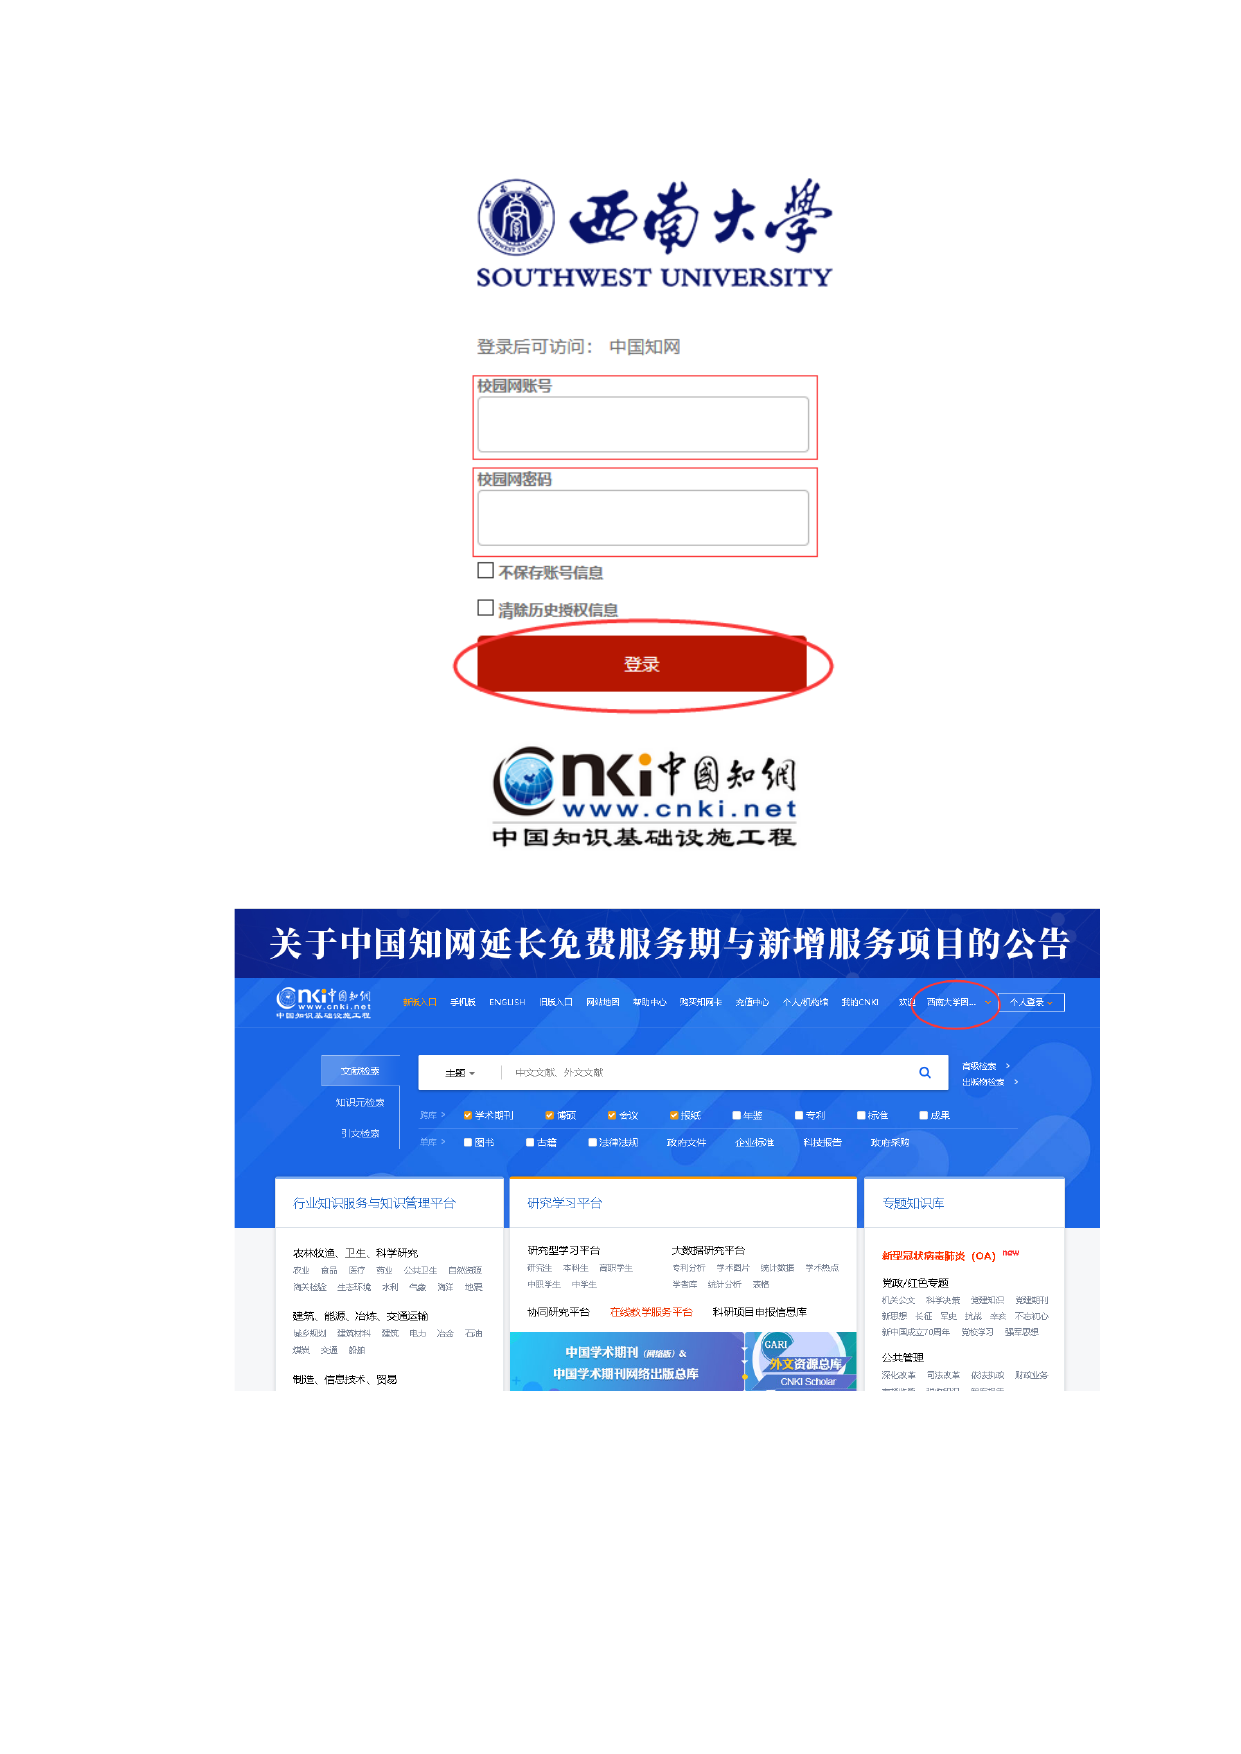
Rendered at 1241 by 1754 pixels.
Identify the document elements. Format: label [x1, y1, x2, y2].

picture [234, 903, 1100, 1391]
picture [439, 162, 848, 860]
